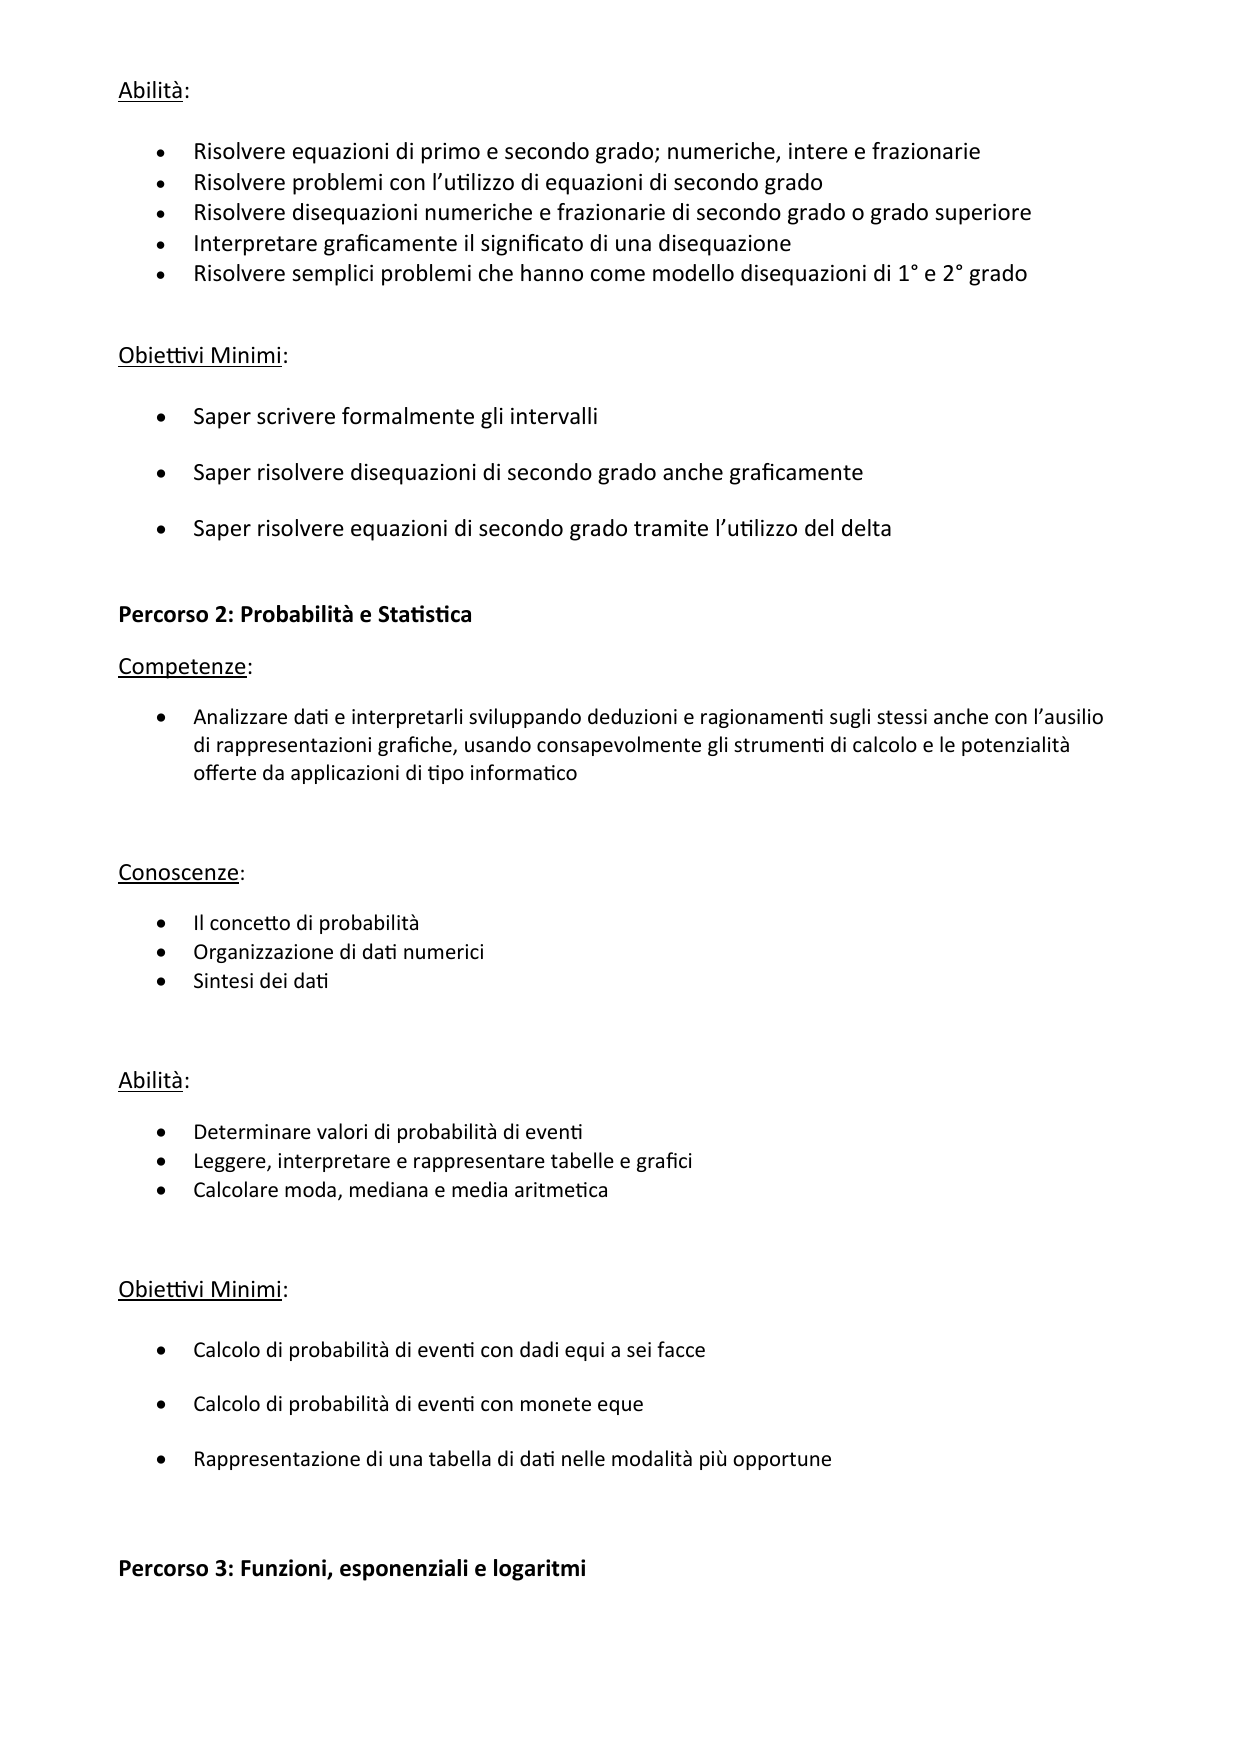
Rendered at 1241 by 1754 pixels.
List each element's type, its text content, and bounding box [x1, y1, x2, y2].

list Calcolo di probabilità di eventi con monete eque [156, 1389, 1122, 1418]
list Saper scrivere formalmente gli intervalli [156, 401, 1122, 431]
list Saper risolvere equazioni di secondo grado tramite l’utilizzo del delta [156, 513, 1122, 543]
list Analizzare dati e interpretarli sviluppando deduzioni e ragionamenti sugli stessi anche con l’ausilio di rappresentazioni grafiche, usando consapevolmente gli strumenti di calcolo e le potenzialità offerte da applicazioni di tipo informatico [156, 702, 1122, 787]
text Conoscenze: [118, 856, 1122, 887]
list Interpretare graficamente il significato di una disequazione [156, 227, 1122, 258]
text Obiettivi Minimi: [118, 1273, 1122, 1304]
text Obiettivi Minimi: [118, 340, 1122, 370]
list Rappresentazione di una tabella di dati nelle modalità più opportune [156, 1443, 1122, 1472]
text Competenze: [118, 650, 1122, 681]
list Risolvere disequazioni numeriche e frazionarie di secondo grado o grado superiore [156, 197, 1122, 227]
list Sintesi dei dati [156, 966, 1122, 995]
list Determinare valori di probabilità di eventi [156, 1116, 1122, 1145]
list Organizzazione di dati numerici [156, 937, 1122, 966]
text Percorso 2: Probabilità e Statistica [118, 599, 1122, 629]
text Abilità: [118, 75, 1122, 105]
list Il concetto di probabilità [156, 908, 1122, 937]
text Percorso 3: Funzioni, esponenziali e logaritmi [118, 1553, 1122, 1583]
list Saper risolvere disequazioni di secondo grado anche graficamente [156, 457, 1122, 487]
text Abilità: [118, 1065, 1122, 1095]
list Risolvere semplici problemi che hanno come modello disequazioni di 1° e 2° grado [156, 258, 1122, 288]
list Risolvere problemi con l’utilizzo di equazioni di secondo grado [156, 166, 1122, 197]
list Risolvere equazioni di primo e secondo grado; numeriche, intere e frazionarie [156, 136, 1122, 166]
list Calcolare moda, mediana e media aritmetica [156, 1174, 1122, 1204]
list Leggere, interpretare e rappresentare tabelle e grafici [156, 1145, 1122, 1174]
list Calcolo di probabilità di eventi con dadi equi a sei facce [156, 1334, 1122, 1363]
